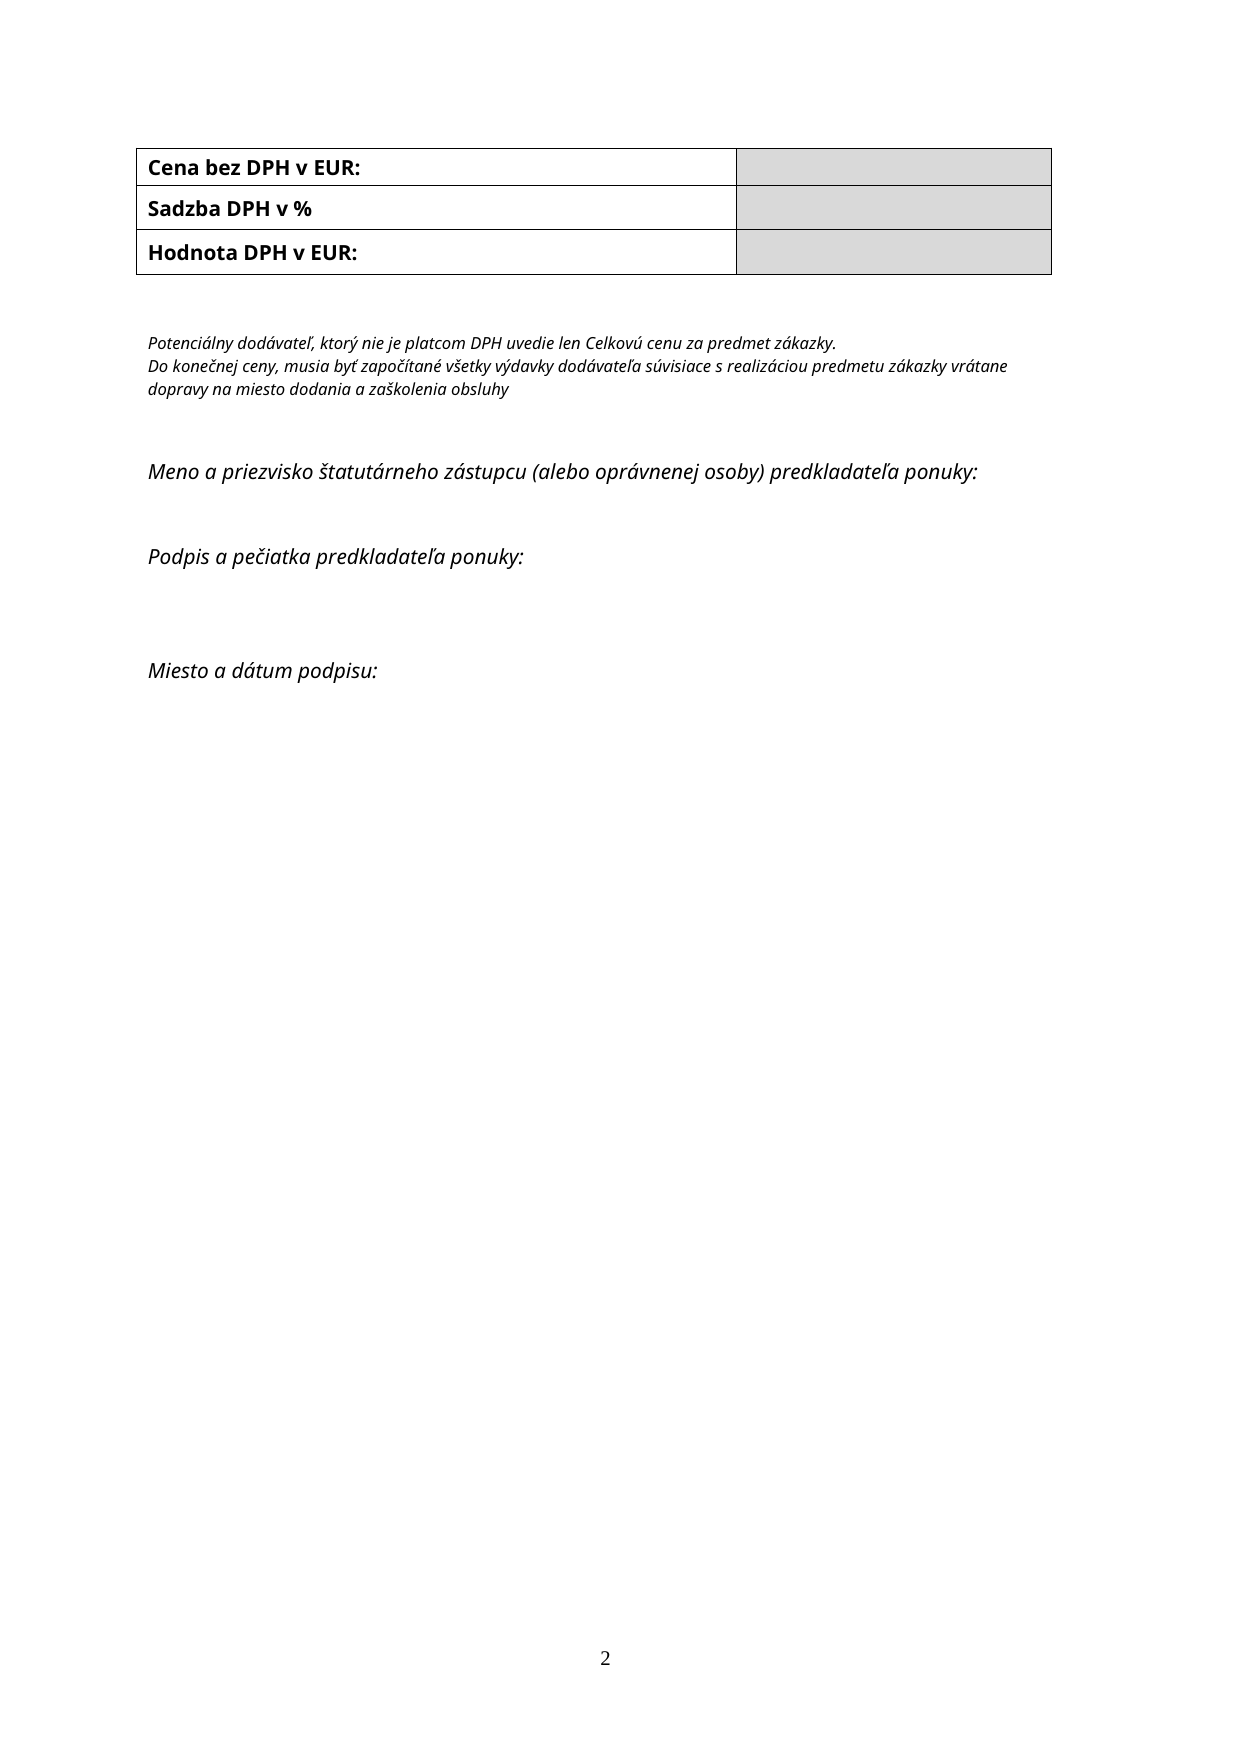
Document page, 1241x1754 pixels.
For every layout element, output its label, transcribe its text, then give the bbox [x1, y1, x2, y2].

text Potenciálny dodávateľ, ktorý nie je platcom DPH uvedie len Celkovú cenu za predmet zákazky. [148, 332, 1063, 355]
text Do konečnej ceny, musia byť započítané všetky výdavky dodávateľa súvisiace s realizáciou predmetu zákazky vrátane dopravy na miesto dodania a zaškolenia obsluhy [148, 355, 1063, 400]
table_header Cena bez DPH v EUR: [137, 149, 736, 185]
table_cell Sadzba DPH v % [137, 186, 736, 229]
text Miesto a dátum podpisu: [148, 656, 1063, 684]
table_header [737, 149, 1051, 185]
text Meno a priezvisko štatutárneho zástupcu (alebo oprávnenej osoby) predkladateľa ponuky: [148, 457, 1063, 485]
table_cell [737, 186, 1051, 229]
table_cell Hodnota DPH v EUR: [137, 230, 736, 274]
text Podpis a pečiatka predkladateľa ponuky: [148, 542, 1063, 571]
table_cell [737, 230, 1051, 274]
